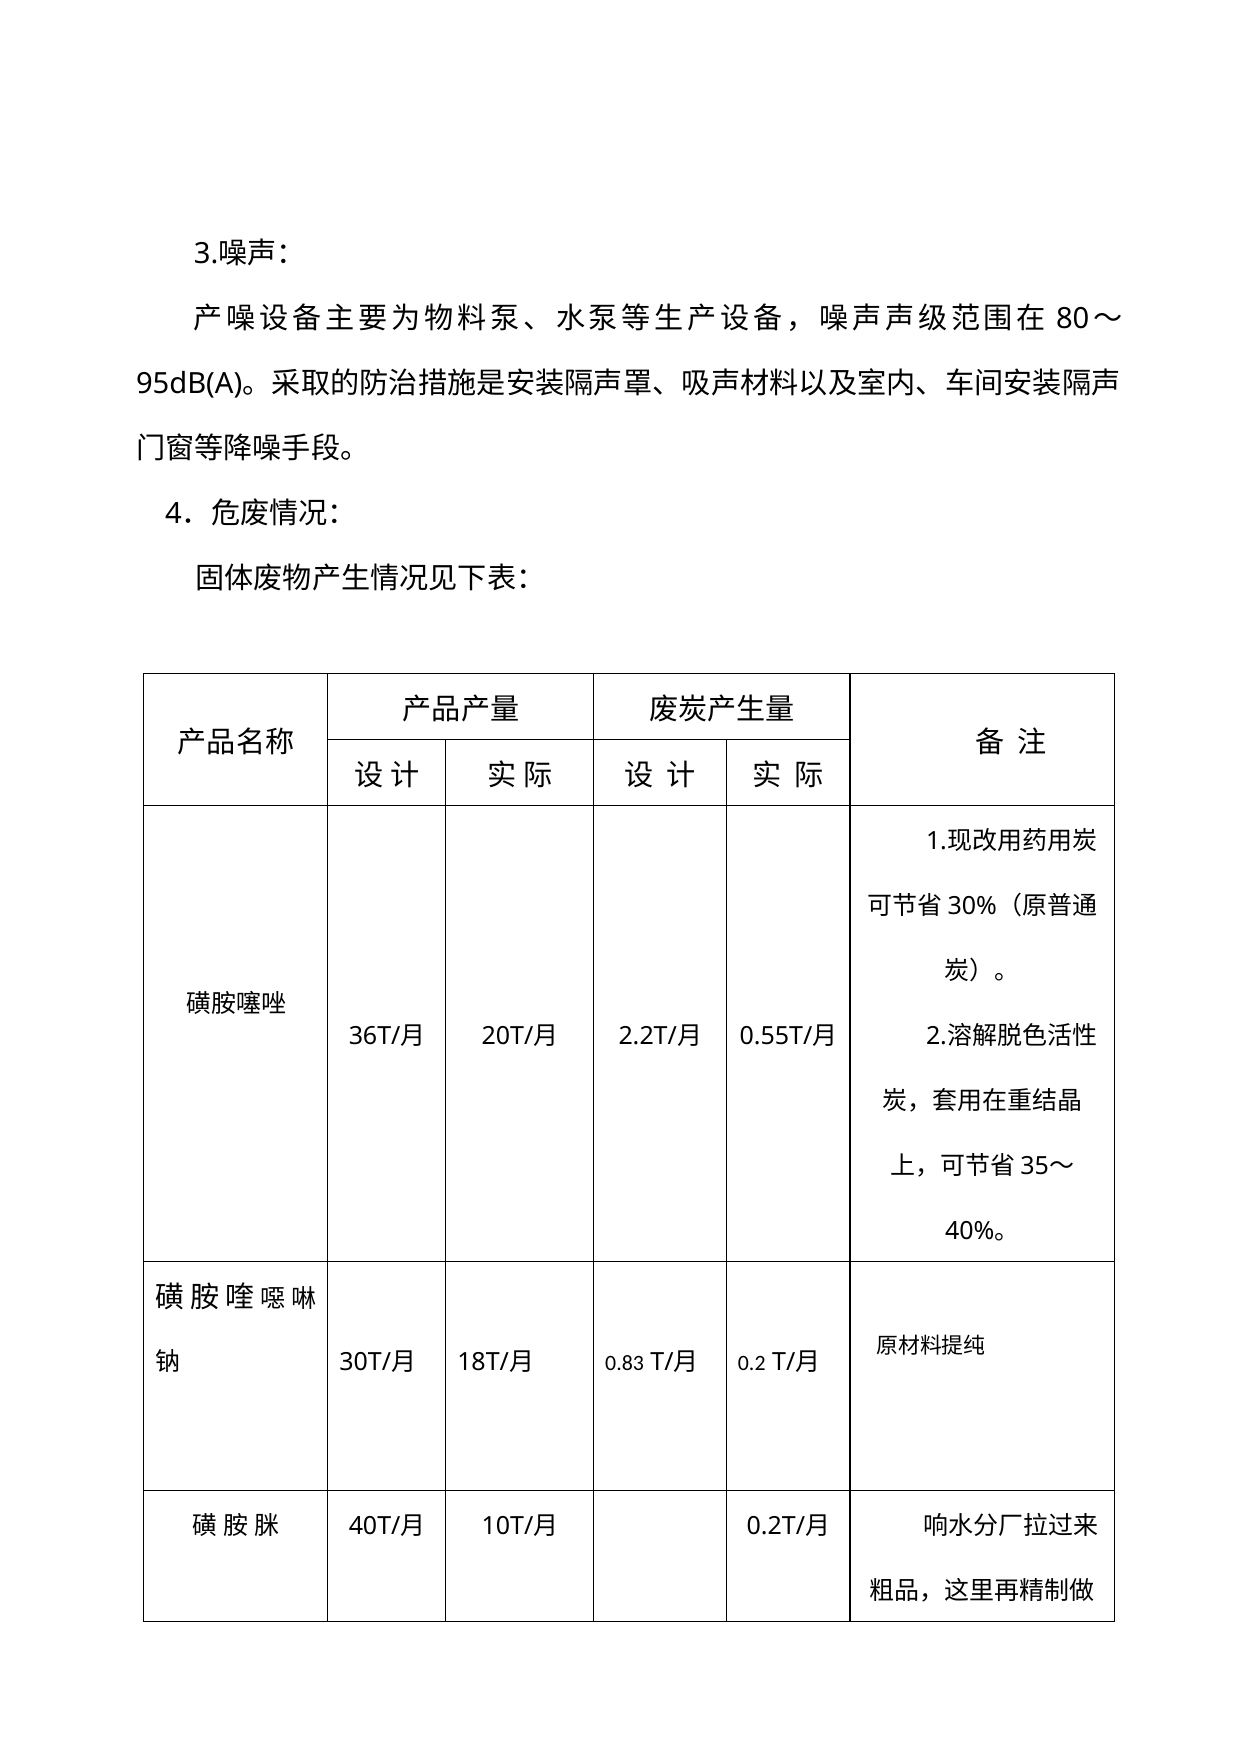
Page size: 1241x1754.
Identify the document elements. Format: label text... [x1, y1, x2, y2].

table_cell 实 际 [727, 740, 849, 805]
text 4．危废情况： [136, 478, 1122, 543]
table_cell 原材料提纯 [851, 1262, 1114, 1490]
table_cell 设 计 [594, 740, 726, 805]
table_cell 实 际 [446, 740, 593, 805]
table_cell 20T/月 [446, 806, 593, 1261]
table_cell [851, 1491, 1114, 1621]
text 产噪设备主要为物料泵、水泵等生产设备，噪声声级范围在80～95dB(A)。采取的防治措施是安装隔声罩、吸声材料以及室内、车间安装隔声门窗等降噪手段。 [136, 283, 1122, 478]
table_header 产品名称 [144, 674, 327, 805]
table_cell 2.2T/月 [594, 806, 726, 1261]
text 固体废物产生情况见下表： [136, 543, 1122, 608]
table_cell 30T/月 [328, 1262, 445, 1490]
table_cell 设 计 [328, 740, 445, 805]
table_cell 0.2T/月 [727, 1491, 849, 1621]
text 3.噪声： [136, 218, 1122, 283]
table_cell 0.2 T/月 [727, 1262, 849, 1490]
table_cell 0.55T/月 [727, 806, 849, 1261]
table_cell 36T/月 [328, 806, 445, 1261]
table_cell 磺 胺 脒 [144, 1491, 327, 1621]
table_cell 18T/月 [446, 1262, 593, 1490]
table_cell 1.现改用药用炭可节省30%（原普通炭）。 2.溶解脱色活性炭，套用在重结晶上，可节省35～40%。 [851, 806, 1114, 1261]
table_cell 40T/月 [328, 1491, 445, 1621]
table_cell 磺胺喹噁啉钠 [144, 1262, 327, 1490]
table_header 备 注 [851, 674, 1114, 805]
table_cell [594, 1491, 726, 1621]
table_cell 磺胺噻唑 [144, 806, 327, 1261]
table_cell 0.83 T/月 [594, 1262, 726, 1490]
table_cell 10T/月 [446, 1491, 593, 1621]
table_header 产品产量 [328, 674, 593, 739]
table_header 废炭产生量 [594, 674, 849, 739]
